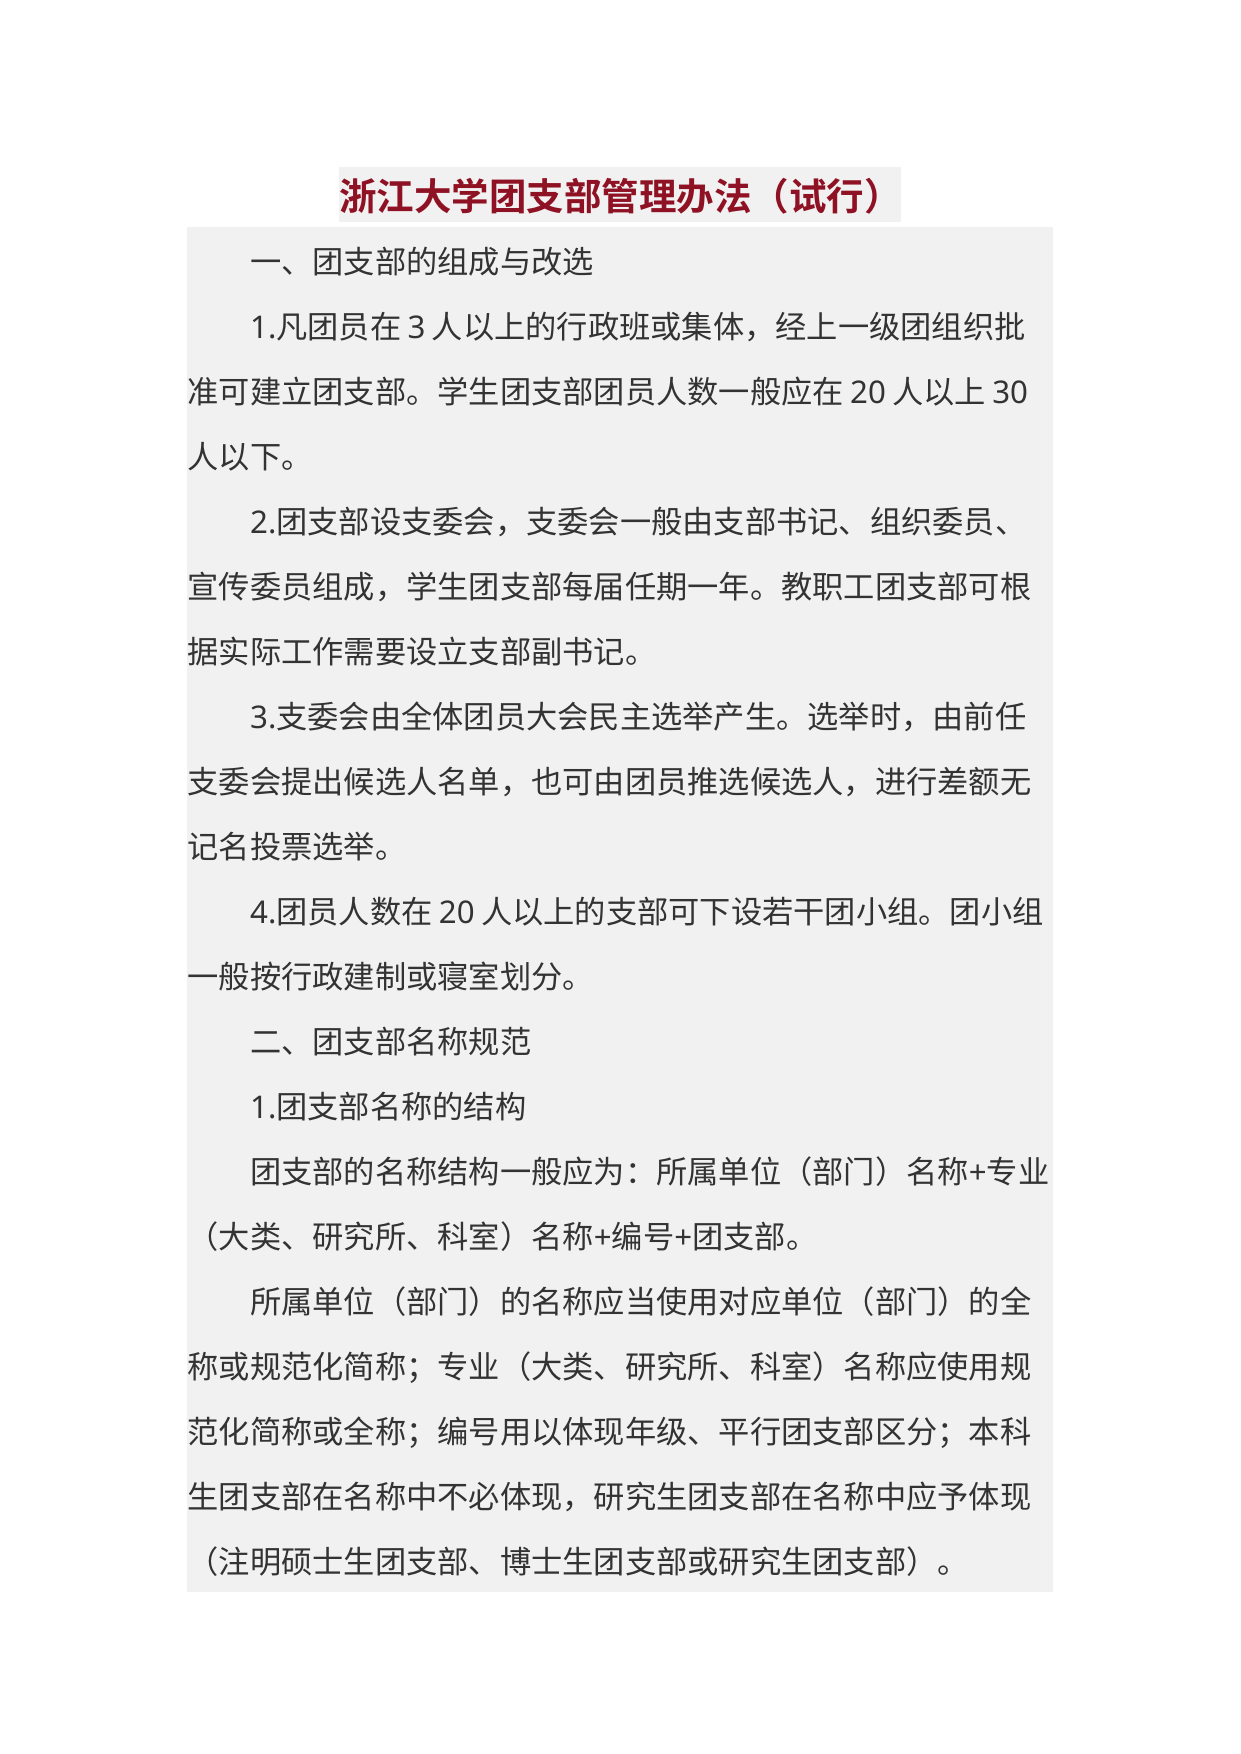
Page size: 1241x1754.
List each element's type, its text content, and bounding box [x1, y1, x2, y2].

text 1.团支部名称的结构 [187, 1072, 1053, 1137]
text 浙江大学团支部管理办法（试行） [187, 162, 1053, 227]
text 3.支委会由全体团员大会民主选举产生。选举时，由前任支委会提出候选人名单，也可由团员推选候选人，进行差额无记名投票选举。 [187, 682, 1053, 877]
text 二、团支部名称规范 [187, 1007, 1053, 1072]
text 所属单位（部门）的名称应当使用对应单位（部门）的全称或规范化简称；专业（大类、研究所、科室）名称应使用规范化简称或全称；编号用以体现年级、平行团支部区分；本科生团支部在名称中不必体现，研究生团支部在名称中应予体现（注明硕士生团支部、博士生团支部或研究生团支部）。 [187, 1267, 1053, 1592]
text 4.团员人数在20人以上的支部可下设若干团小组。团小组一般按行政建制或寝室划分。 [187, 877, 1053, 1007]
text 2.团支部设支委会，支委会一般由支部书记、组织委员、宣传委员组成，学生团支部每届任期一年。教职工团支部可根据实际工作需要设立支部副书记。 [187, 487, 1053, 682]
text 1.凡团员在3人以上的行政班或集体，经上一级团组织批准可建立团支部。学生团支部团员人数一般应在20人以上30人以下。 [187, 292, 1053, 487]
text 团支部的名称结构一般应为：所属单位（部门）名称+专业（大类、研究所、科室）名称+编号+团支部。 [187, 1137, 1053, 1267]
text 一、团支部的组成与改选 [187, 227, 1053, 292]
